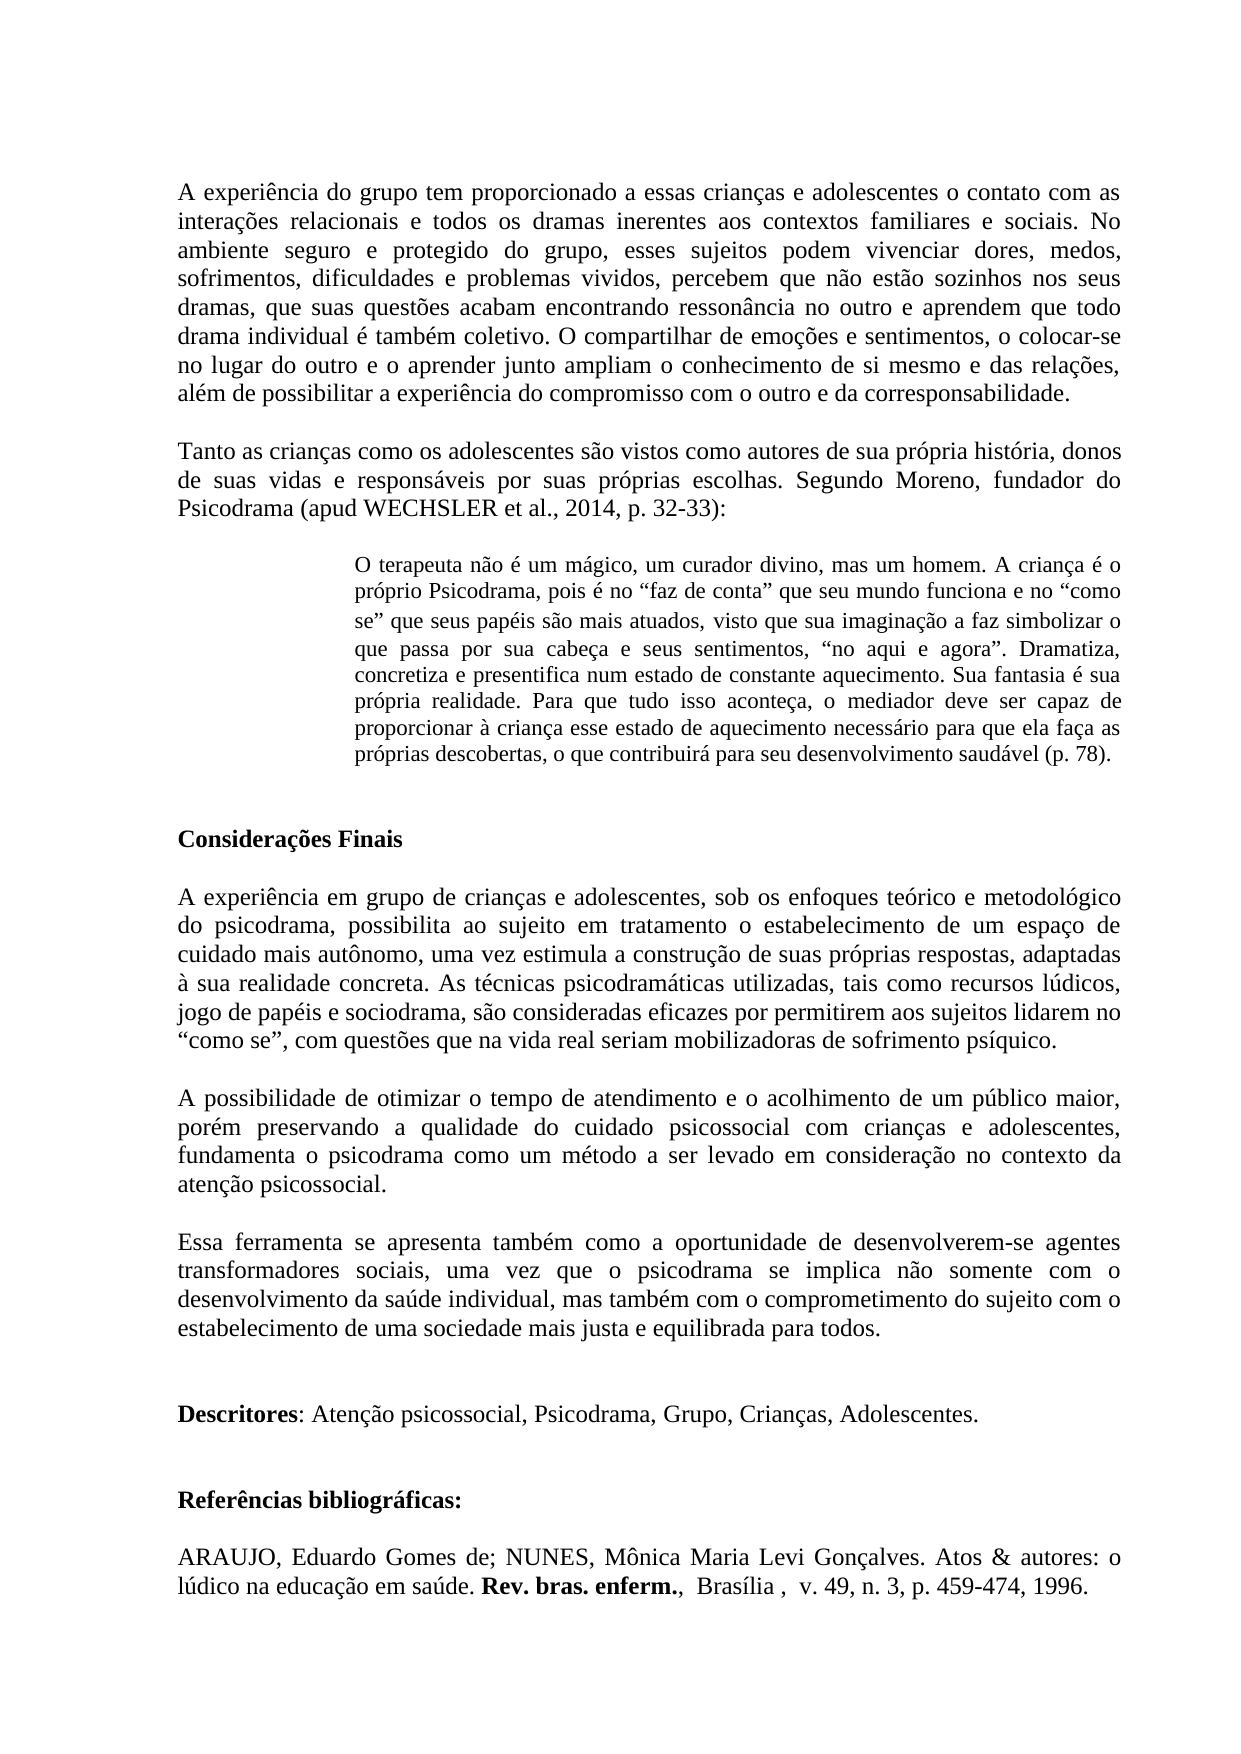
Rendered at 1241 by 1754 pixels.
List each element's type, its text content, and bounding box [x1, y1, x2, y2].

text ARAUJO, Eduardo Gomes de; NUNES, Mônica Maria Levi Gonçalves. Atos & autores: o lúdico na educação em saúde. Rev. bras. enferm., Brasília , v. 49, n. 3, p. 459-474, 1996. [177, 1542, 1122, 1600]
text A possibilidade de otimizar o tempo de atendimento e o acolhimento de um público maior, porém preservando a qualidade do cuidado psicossocial com crianças e adolescentes, fundamenta o psicodrama como um método a ser levado em consideração no contexto da atenção psicossocial. [177, 1083, 1122, 1198]
text Considerações Finais [177, 824, 1122, 853]
text A experiência do grupo tem proporcionado a essas crianças e adolescentes o contato com as interações relacionais e todos os dramas inerentes aos contextos familiares e sociais. No ambiente seguro e protegido do grupo, esses sujeitos podem vivenciar dores, medos, sofrimentos, dificuldades e problemas vividos, percebem que não estão sozinhos nos seus dramas, que suas questões acabam encontrando ressonância no outro e aprendem que todo drama individual é também coletivo. O compartilhar de emoções e sentimentos, o colocar-se no lugar do outro e o aprender junto ampliam o conhecimento de si mesmo e das relações, além de possibilitar a experiência do compromisso com o outro e da corresponsabilidade. [177, 177, 1122, 407]
text O terapeuta não é um mágico, um curador divino, mas um homem. A criança é o próprio Psicodrama, pois é no “faz de conta” que seu mundo funciona e no “como se” que seus papéis são mais atuados, visto que sua imaginação a faz simbolizar o que passa por sua cabeça e seus sentimentos, “no aqui e agora”. Dramatiza, concretiza e presentifica num estado de constante aquecimento. Sua fantasia é sua própria realidade. Para que tudo isso aconteça, o mediador deve ser capaz de proporcionar à criança esse estado de aquecimento necessário para que ela faça as próprias descobertas, o que contribuirá para seu desenvolvimento saudável (p. 78). [354, 551, 1122, 767]
text Referências bibliográficas: [177, 1485, 1122, 1542]
text Tanto as crianças como os adolescentes são vistos como autores de sua própria história, donos de suas vidas e responsáveis por suas próprias escolhas. Segundo Moreno, fundador do Psicodrama (apud WECHSLER et al., 2014, p. 32-33): [177, 436, 1122, 522]
text Descritores: Atenção psicossocial, Psicodrama, Grupo, Crianças, Adolescentes. [177, 1399, 1122, 1428]
text Essa ferramenta se apresenta também como a oportunidade de desenvolverem-se agentes transformadores sociais, uma vez que o psicodrama se implica não somente com o desenvolvimento da saúde individual, mas também com o comprometimento do sujeito com o estabelecimento de uma sociedade mais justa e equilibrada para todos. [177, 1227, 1122, 1342]
text A experiência em grupo de crianças e adolescentes, sob os enfoques teórico e metodológico do psicodrama, possibilita ao sujeito em tratamento o estabelecimento de um espaço de cuidado mais autônomo, uma vez estimula a construção de suas próprias respostas, adaptadas à sua realidade concreta. As técnicas psicodramáticas utilizadas, tais como recursos lúdicos, jogo de papéis e sociodrama, são consideradas eficazes por permitirem aos sujeitos lidarem no “como se”, com questões que na vida real seriam mobilizadoras de sofrimento psíquico. [177, 882, 1122, 1054]
